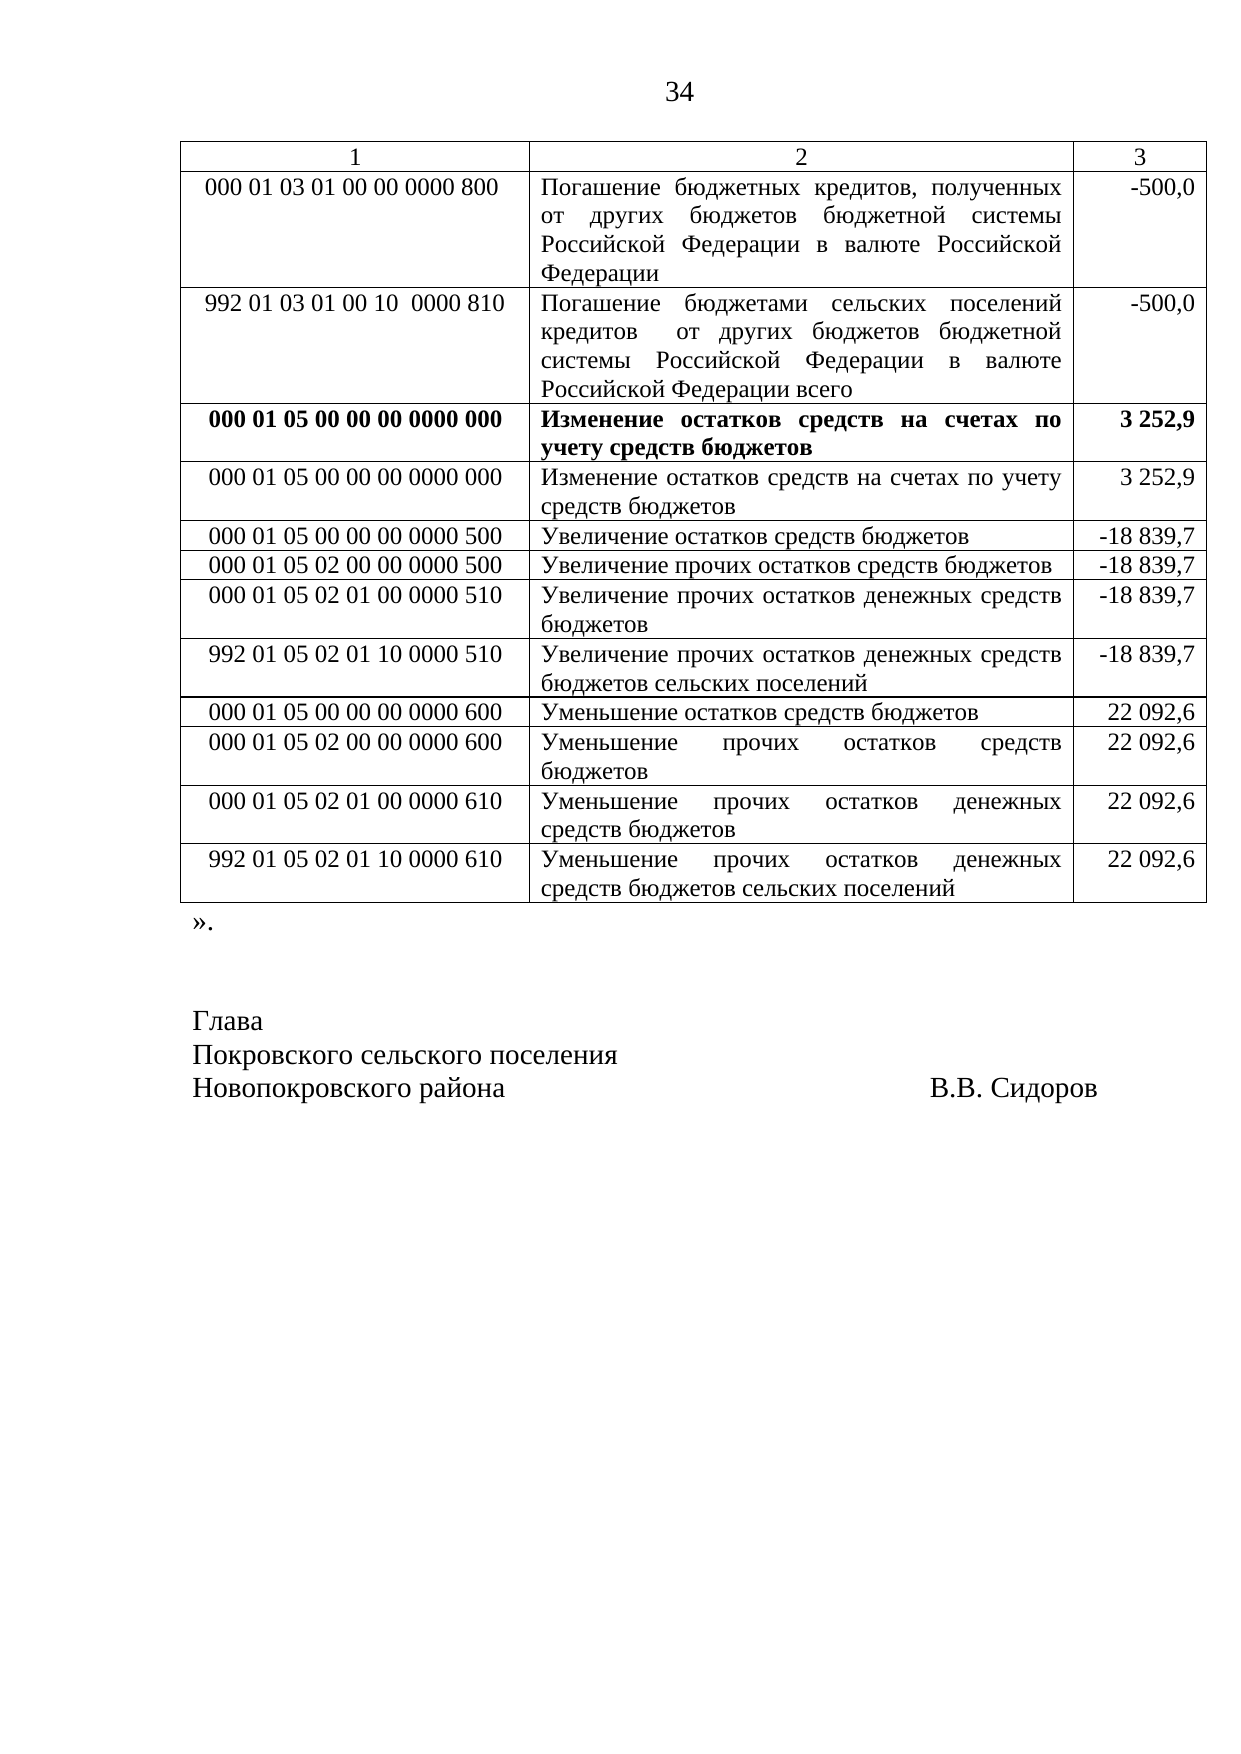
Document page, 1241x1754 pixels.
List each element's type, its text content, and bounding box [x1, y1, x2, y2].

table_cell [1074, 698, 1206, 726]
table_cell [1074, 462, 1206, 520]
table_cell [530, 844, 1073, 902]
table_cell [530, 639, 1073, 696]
text ». [192, 903, 1167, 936]
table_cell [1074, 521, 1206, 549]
text Глава [192, 1003, 1167, 1037]
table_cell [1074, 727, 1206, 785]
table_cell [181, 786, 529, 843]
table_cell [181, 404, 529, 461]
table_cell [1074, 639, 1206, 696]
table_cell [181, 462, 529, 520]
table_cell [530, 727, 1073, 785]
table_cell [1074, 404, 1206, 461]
text Новопокровского района В.В. Сидоров [192, 1071, 1167, 1104]
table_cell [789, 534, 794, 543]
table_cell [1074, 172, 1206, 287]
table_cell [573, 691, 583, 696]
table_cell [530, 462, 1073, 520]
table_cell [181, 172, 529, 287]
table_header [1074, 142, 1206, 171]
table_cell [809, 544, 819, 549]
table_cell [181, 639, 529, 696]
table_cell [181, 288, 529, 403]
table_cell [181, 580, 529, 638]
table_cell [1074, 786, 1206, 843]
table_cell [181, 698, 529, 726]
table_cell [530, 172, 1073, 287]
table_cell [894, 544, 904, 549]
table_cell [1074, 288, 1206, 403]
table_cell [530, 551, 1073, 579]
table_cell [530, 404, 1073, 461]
text Покровского сельского поселения [192, 1037, 1167, 1071]
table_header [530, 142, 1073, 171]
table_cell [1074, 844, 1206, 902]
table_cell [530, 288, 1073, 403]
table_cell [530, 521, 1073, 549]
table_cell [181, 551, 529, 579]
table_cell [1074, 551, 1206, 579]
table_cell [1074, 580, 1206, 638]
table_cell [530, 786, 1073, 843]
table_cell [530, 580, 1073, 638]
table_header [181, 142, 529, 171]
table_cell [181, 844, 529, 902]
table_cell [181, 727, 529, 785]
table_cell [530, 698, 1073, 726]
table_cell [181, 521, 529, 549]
